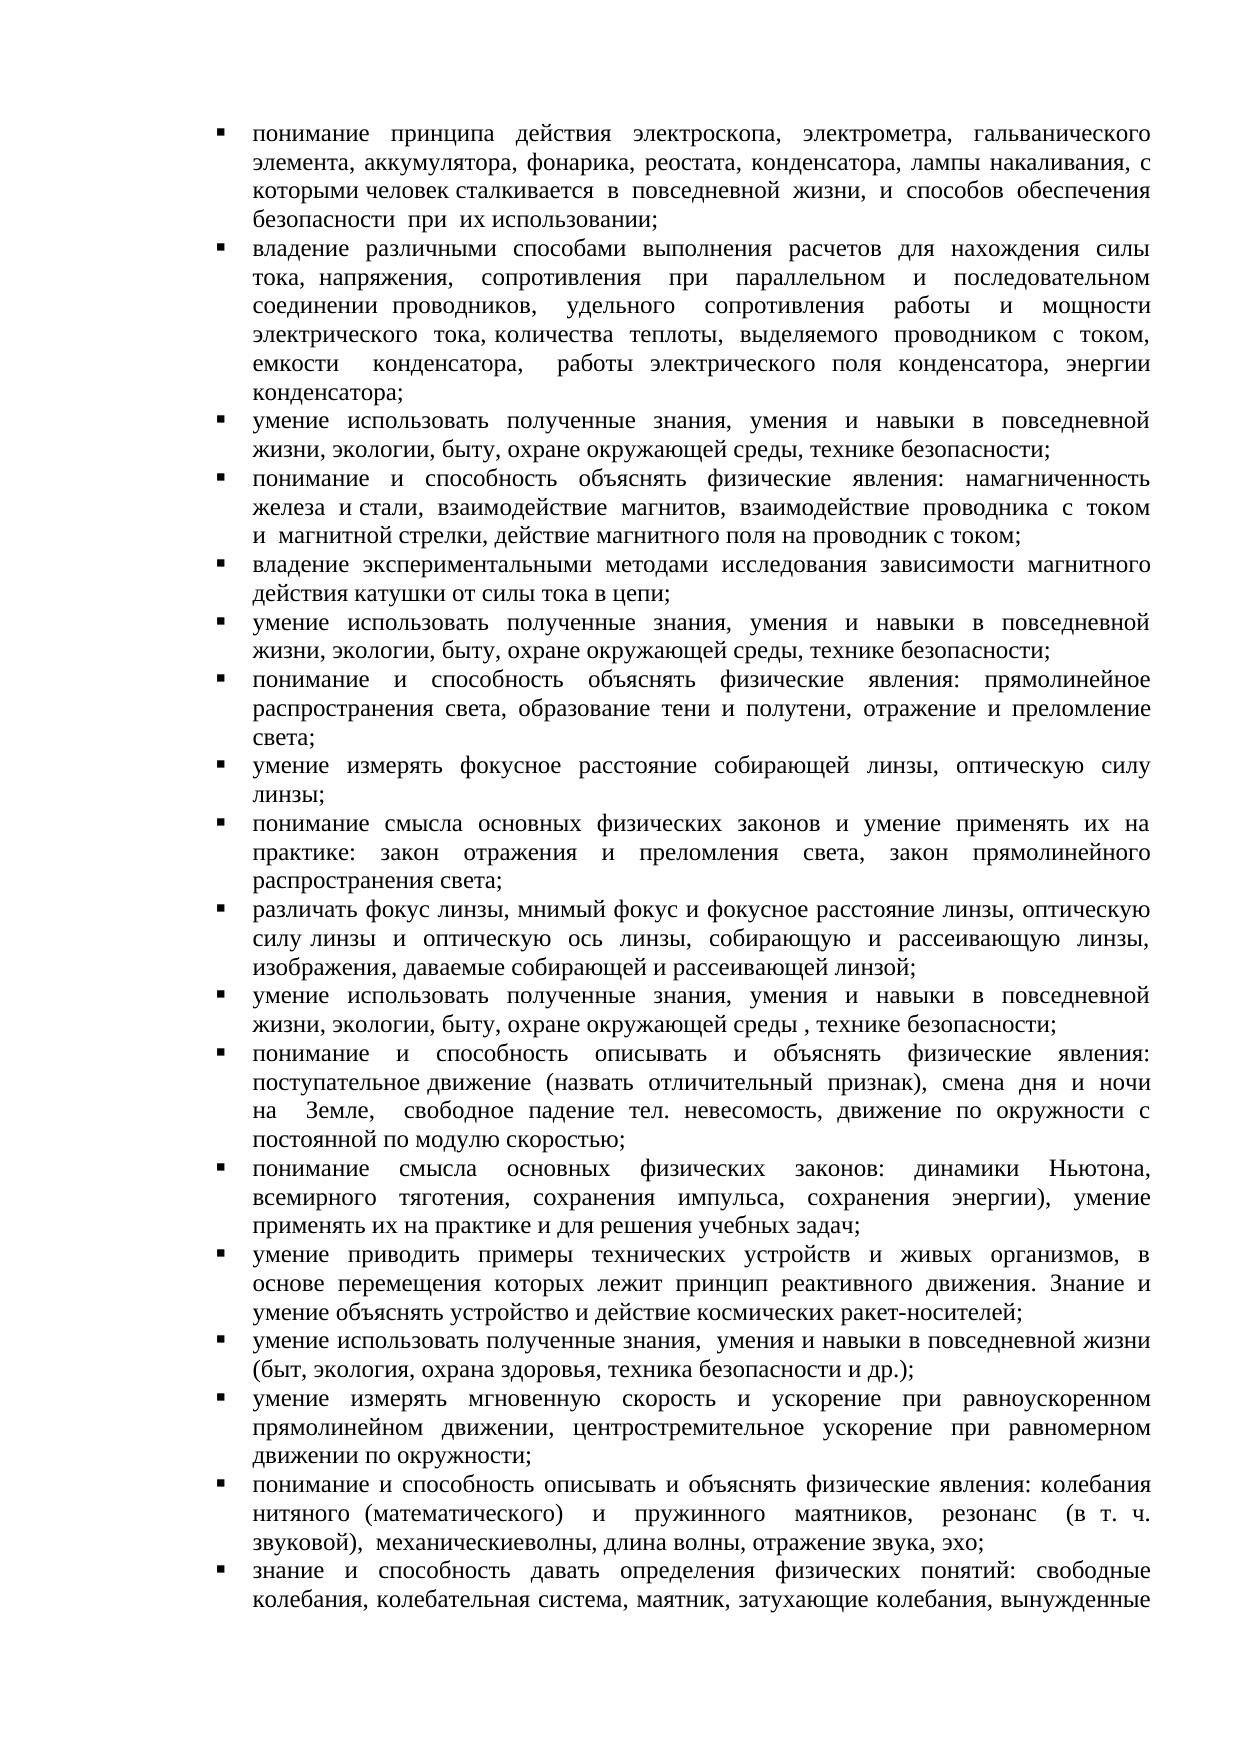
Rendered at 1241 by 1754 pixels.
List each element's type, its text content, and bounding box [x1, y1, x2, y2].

list владение различными способами выполнения расчетов для нахождения силы тока, напряжения, сопротивления при параллельном и последовательном соединении проводников, удельного сопротивления работы и мощности электрического тока, количества теплоты, выделяемого проводником с током, емкости конденсатора, работы электрического поля конденсатора, энергии конденсатора; [215, 233, 1152, 406]
list понимание принципа действия электроскопа, электрометра, гальванического элемента, аккумулятора, фонарика, реостата, конденсатора, лампы накаливания, с которыми человек сталкивается в повседневной жизни, и способов обеспечения безопасности при их использовании; [215, 118, 1152, 233]
list умение использовать полученные знания, умения и навыки в повседневной жизни (быт, экология, охрана здоровья, техника безопасности и др.); [215, 1326, 1152, 1383]
list владение экспериментальными методами исследования зависимости магнитного действия катушки от силы тока в цепи; [215, 549, 1152, 607]
list умение использовать полученные знания, умения и навыки в повседневной жизни, экологии, быту, охране окружающей среды , технике безопасности; [215, 981, 1152, 1038]
list понимание и способность объяснять физические явления: намагниченность железа и стали, взаимодействие магнитов, взаимодействие проводника с током и магнитной стрелки, действие магнитного поля на проводник с током; [215, 463, 1152, 549]
list различать фокус линзы, мнимый фокус и фокусное расстояние линзы, оптическую силу линзы и оптическую ось линзы, собирающую и рассеивающую линзы, изображения, даваемые собирающей и рассеивающей линзой; [215, 894, 1152, 981]
list понимание и способность описывать и объяснять физические явления: поступательное движение (назвать отличительный признак), смена дня и ночи на Земле, свободное падение тел. невесомость, движение по окружности с постоянной по модулю скоростью; [215, 1038, 1152, 1153]
list понимание и способность объяснять физические явления: прямолинейное распространения света, образование тени и полутени, отражение и преломление света; [215, 664, 1152, 751]
list умение измерять фокусное расстояние собирающей линзы, оптическую силу линзы; [215, 751, 1152, 808]
list умение использовать полученные знания, умения и навыки в повседневной жизни, экологии, быту, охране окружающей среды, технике безопасности; [215, 607, 1152, 664]
list понимание и способность описывать и объяснять физические явления: колебания нитяного (математического) и пружинного маятников, резонанс (в т. ч. звуковой), механическиеволны, длина волны, отражение звука, эхо; [215, 1469, 1152, 1556]
list умение измерять мгновенную скорость и ускорение при равноускоренном прямолинейном движении, центростремительное ускорение при равномерном движении по окружности; [215, 1383, 1152, 1469]
list умение приводить примеры технических устройств и живых организмов, в основе перемещения которых лежит принцип реактивного движения. Знание и умение объяснять устройство и действие космических ракет-носителей; [215, 1239, 1152, 1326]
list понимание смысла основных физических законов: динамики Ньютона, всемирного тяготения, сохранения импульса, сохранения энергии), умение применять их на практике и для решения учебных задач; [215, 1153, 1152, 1239]
list умение использовать полученные знания, умения и навыки в повседневной жизни, экологии, быту, охране окружающей среды, технике безопасности; [215, 406, 1152, 463]
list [215, 1556, 1152, 1613]
list понимание смысла основных физических законов и умение применять их на практике: закон отражения и преломления света, закон прямолинейного распространения света; [215, 808, 1152, 894]
